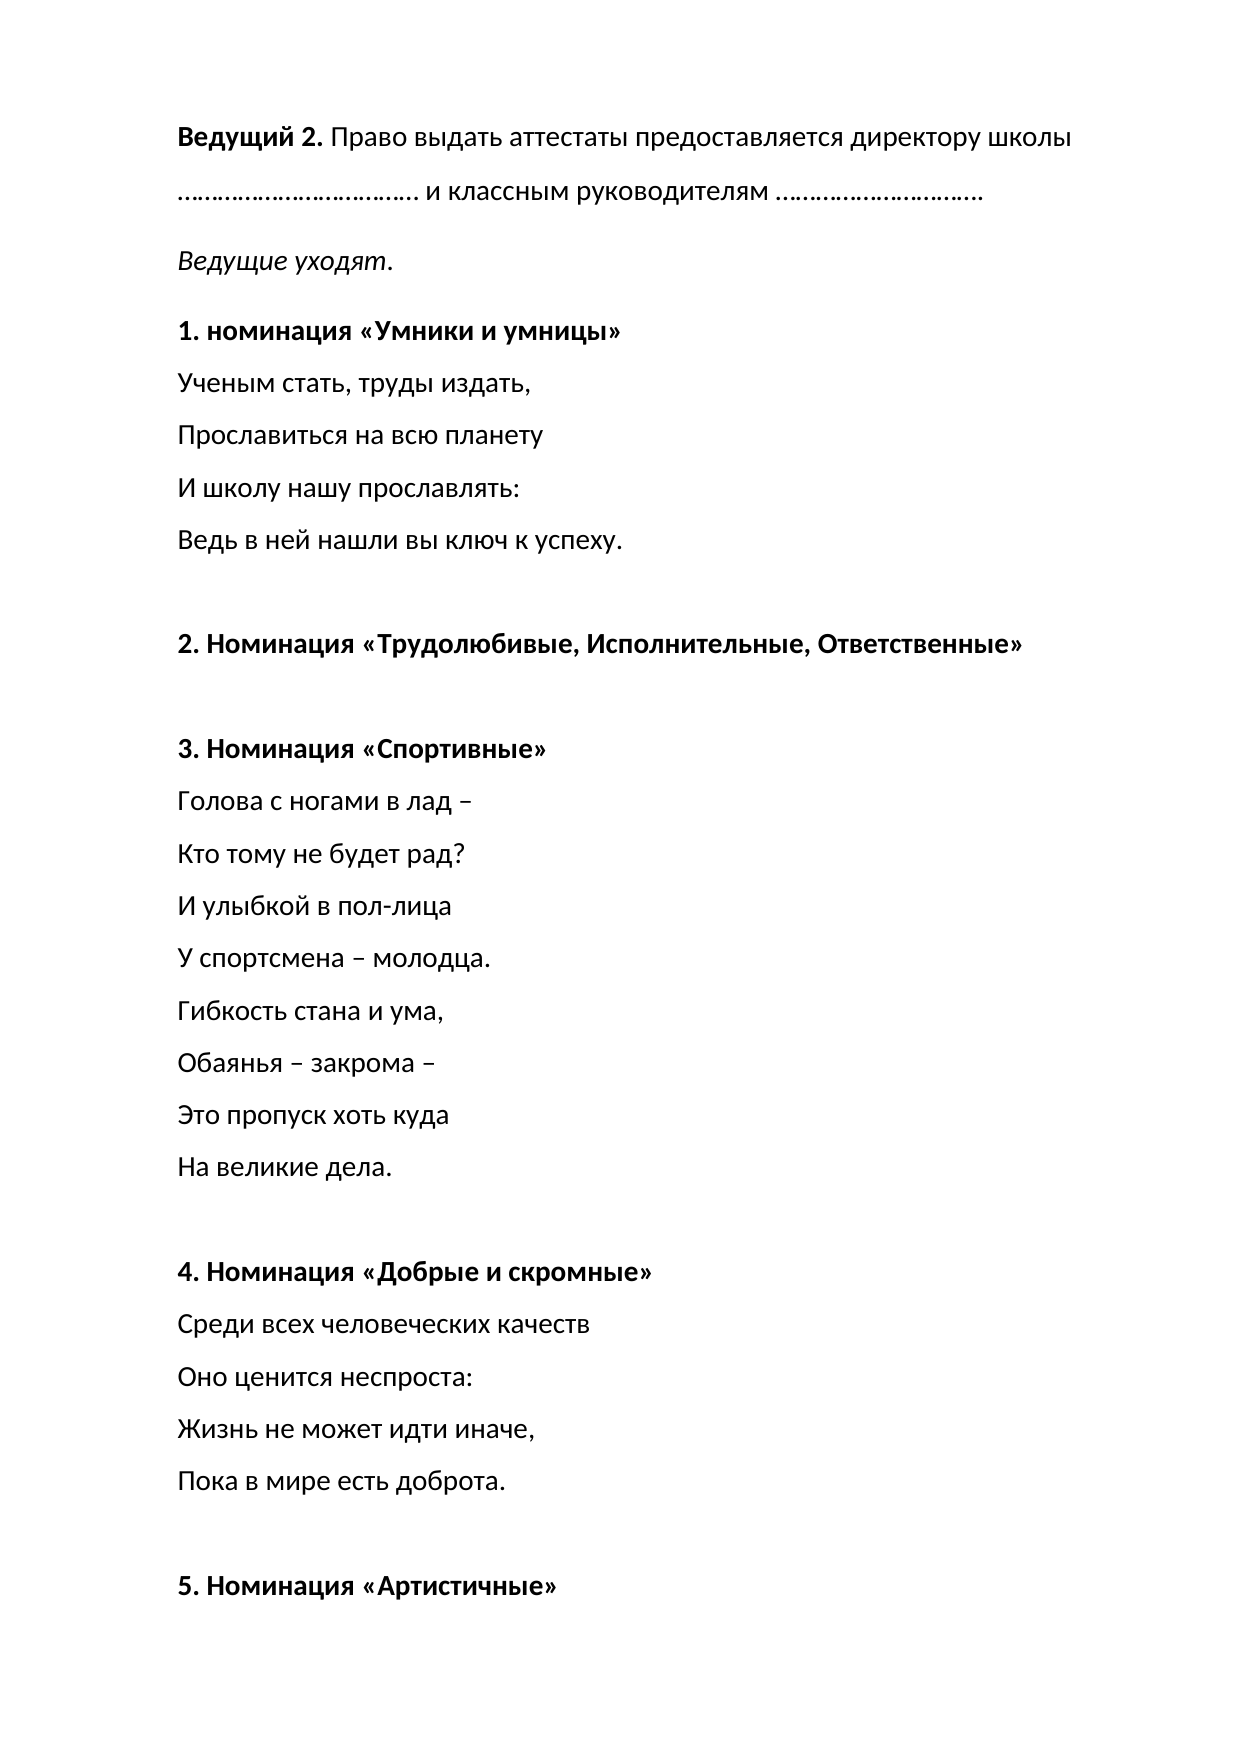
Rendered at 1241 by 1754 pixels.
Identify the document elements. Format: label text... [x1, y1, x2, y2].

text Обаянья – закрома – [177, 1044, 1152, 1079]
text 1. номинация «Умники и умницы» [177, 312, 1152, 347]
text Кто тому не будет рад? [177, 835, 1152, 870]
text 3. Номинация «Спортивные» [177, 730, 1152, 766]
text Ученым стать, труды издать, [177, 364, 1152, 400]
text Жизнь не может идти иначе, [177, 1410, 1152, 1446]
text Пока в мире есть доброта. [177, 1462, 1152, 1498]
text И улыбкой в пол-лица [177, 887, 1152, 923]
text Оно ценится неспроста: [177, 1358, 1152, 1393]
text Голова с ногами в лад – [177, 782, 1152, 818]
text Ведущие уходят. [177, 242, 1152, 277]
text Это пропуск хоть куда [177, 1096, 1152, 1132]
text Гибкость стана и ума, [177, 992, 1152, 1027]
text Ведь в ней нашли вы ключ к успеху. [177, 521, 1152, 557]
text 4. Номинация «Добрые и скромные» [177, 1253, 1152, 1289]
text У спортсмена – молодца. [177, 939, 1152, 975]
text И школу нашу прославлять: [177, 469, 1152, 504]
text Ведущий 2. Право выдать аттестаты предоставляется директору школы ……………………………… и классным руководителям …………………………. [177, 118, 1152, 207]
text 5. Номинация «Артистичные» [177, 1567, 1152, 1602]
text На великие дела. [177, 1148, 1152, 1184]
text 2. Номинация «Трудолюбивые, Исполнительные, Ответственные» [177, 626, 1152, 661]
text Среди всех человеческих качеств [177, 1305, 1152, 1341]
text Прославиться на всю планету [177, 416, 1152, 452]
